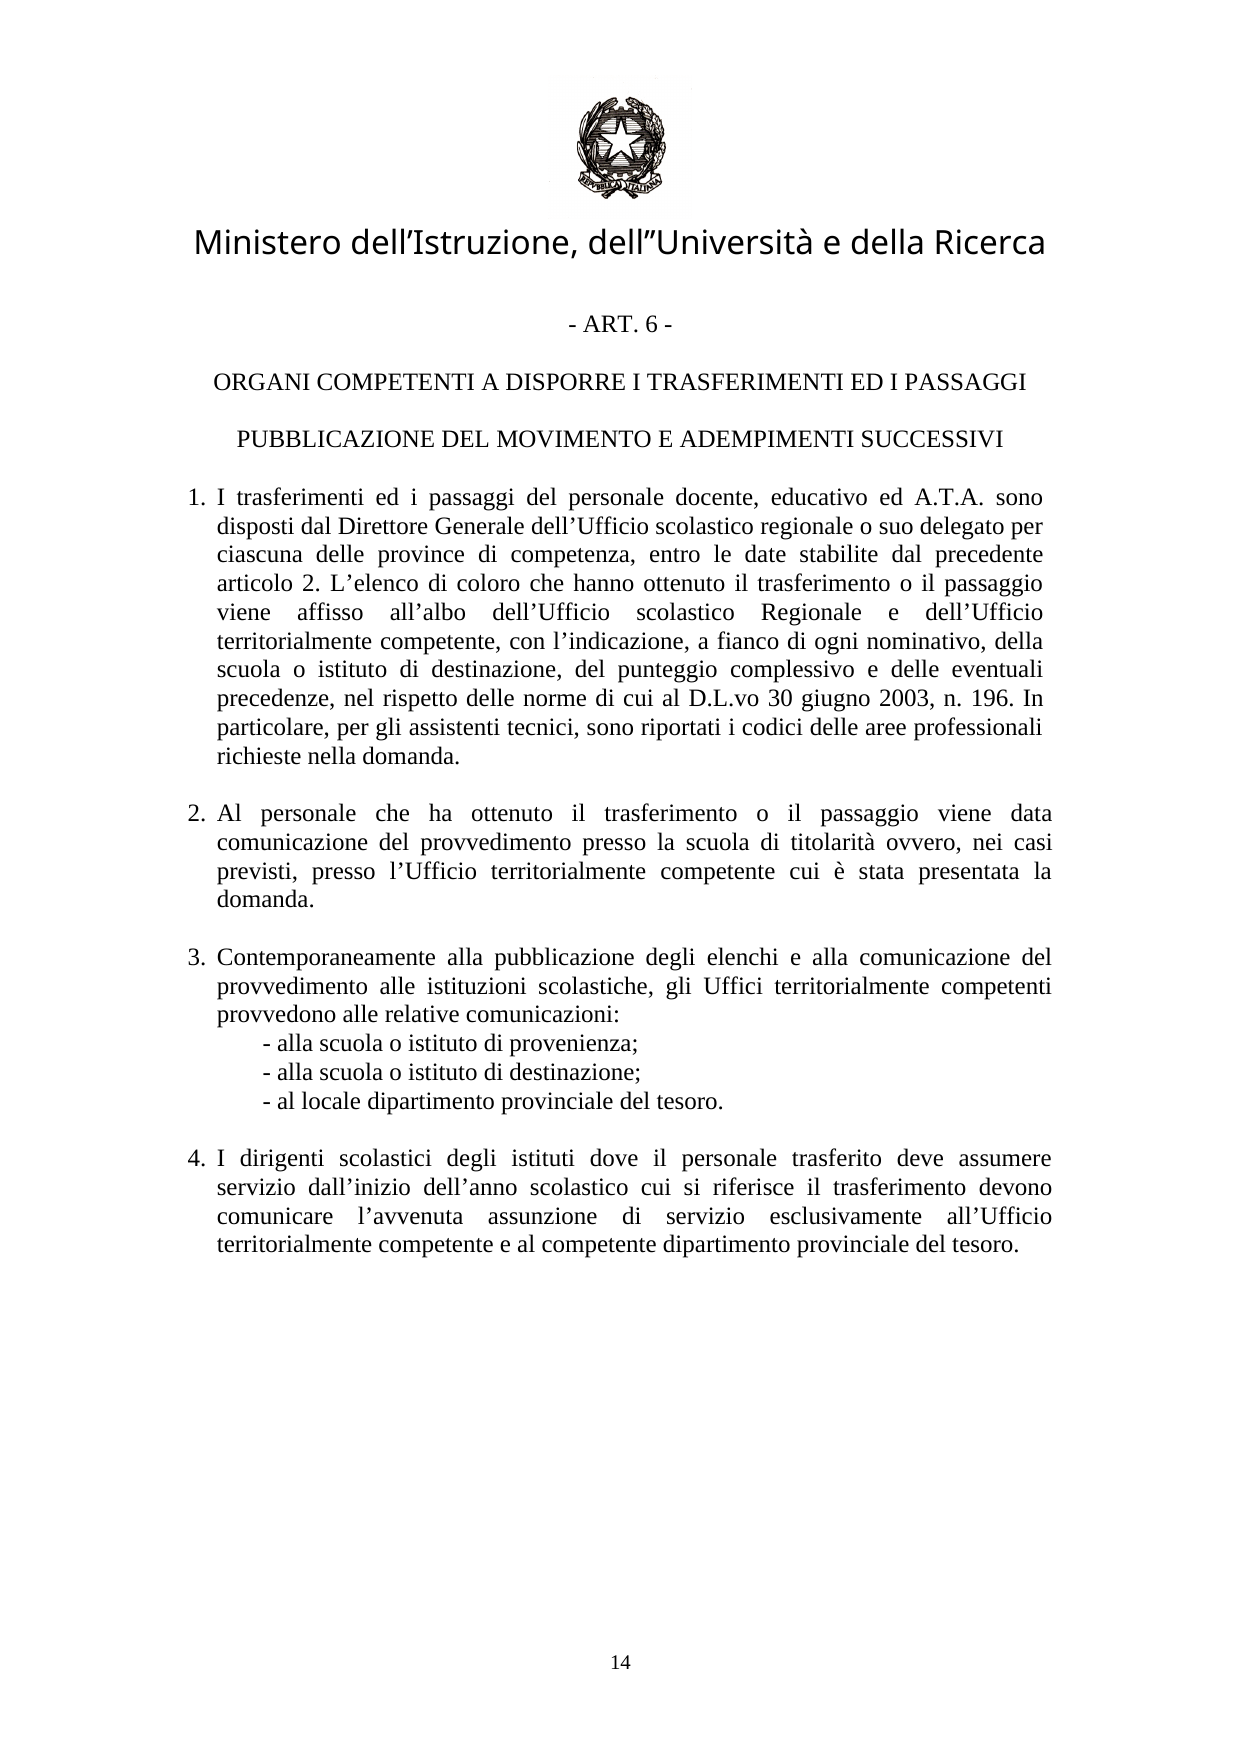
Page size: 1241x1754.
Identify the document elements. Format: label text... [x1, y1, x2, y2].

list Al personale che ha ottenuto il trasferimento o il passaggio viene data comunicazione del provvedimento presso la scuola di titolarità ovvero, nei casi previsti, presso l’Ufficio territorialmente competente cui è stata presentata la domanda. [187, 798, 1053, 913]
list I dirigenti scolastici degli istituti dove il personale trasferito deve assumere servizio dall’inizio dell’anno scolastico cui si riferisce il trasferimento devono comunicare l’avvenuta assunzione di servizio esclusivamente all’Ufficio territorialmente competente e al competente dipartimento provinciale del tesoro. [187, 1143, 1053, 1258]
list I trasferimenti ed i passaggi del personale docente, educativo ed A.T.A. sono disposti dal Direttore Generale dell’Ufficio scolastico regionale o suo delegato per ciascuna delle province di competenza, entro le date stabilite dal precedente articolo 2. L’elenco di coloro che hanno ottenuto il trasferimento o il passaggio viene affisso all’albo dell’Ufficio scolastico Regionale e dell’Ufficio territorialmente competente, con l’indicazione, a fianco di ogni nominativo, della scuola o istituto di destinazione, del punteggio complessivo e delle eventuali precedenze, nel rispetto delle norme di cui al D.L.vo 30 giugno 2003, n. particolare, per gli assistenti tecnici, sono riportati i codici delle aree professionali richieste nella domanda. [187, 482, 1044, 769]
subtitle ORGANI COMPETENTI A DISPORRE I TRASFERIMENTI ED I PASSAGGI [187, 367, 1053, 396]
subtitle - ART. 6 - [187, 309, 1053, 338]
list - alla scuola o istituto di destinazione; [217, 1057, 1053, 1086]
list - alla scuola o istituto di provenienza; [217, 1028, 1053, 1057]
list Contemporaneamente alla pubblicazione degli elenchi e alla comunicazione del provvedimento alle istituzioni scolastiche, gli Uffici territorialmente competenti provvedono alle relative comunicazioni: [187, 942, 1053, 1028]
list - al locale dipartimento provinciale del tesoro. [217, 1086, 1053, 1114]
subtitle PUBBLICAZIONE DEL MOVIMENTO E ADEMPIMENTI SUCCESSIVI [187, 424, 1053, 453]
picture [548, 75, 692, 219]
